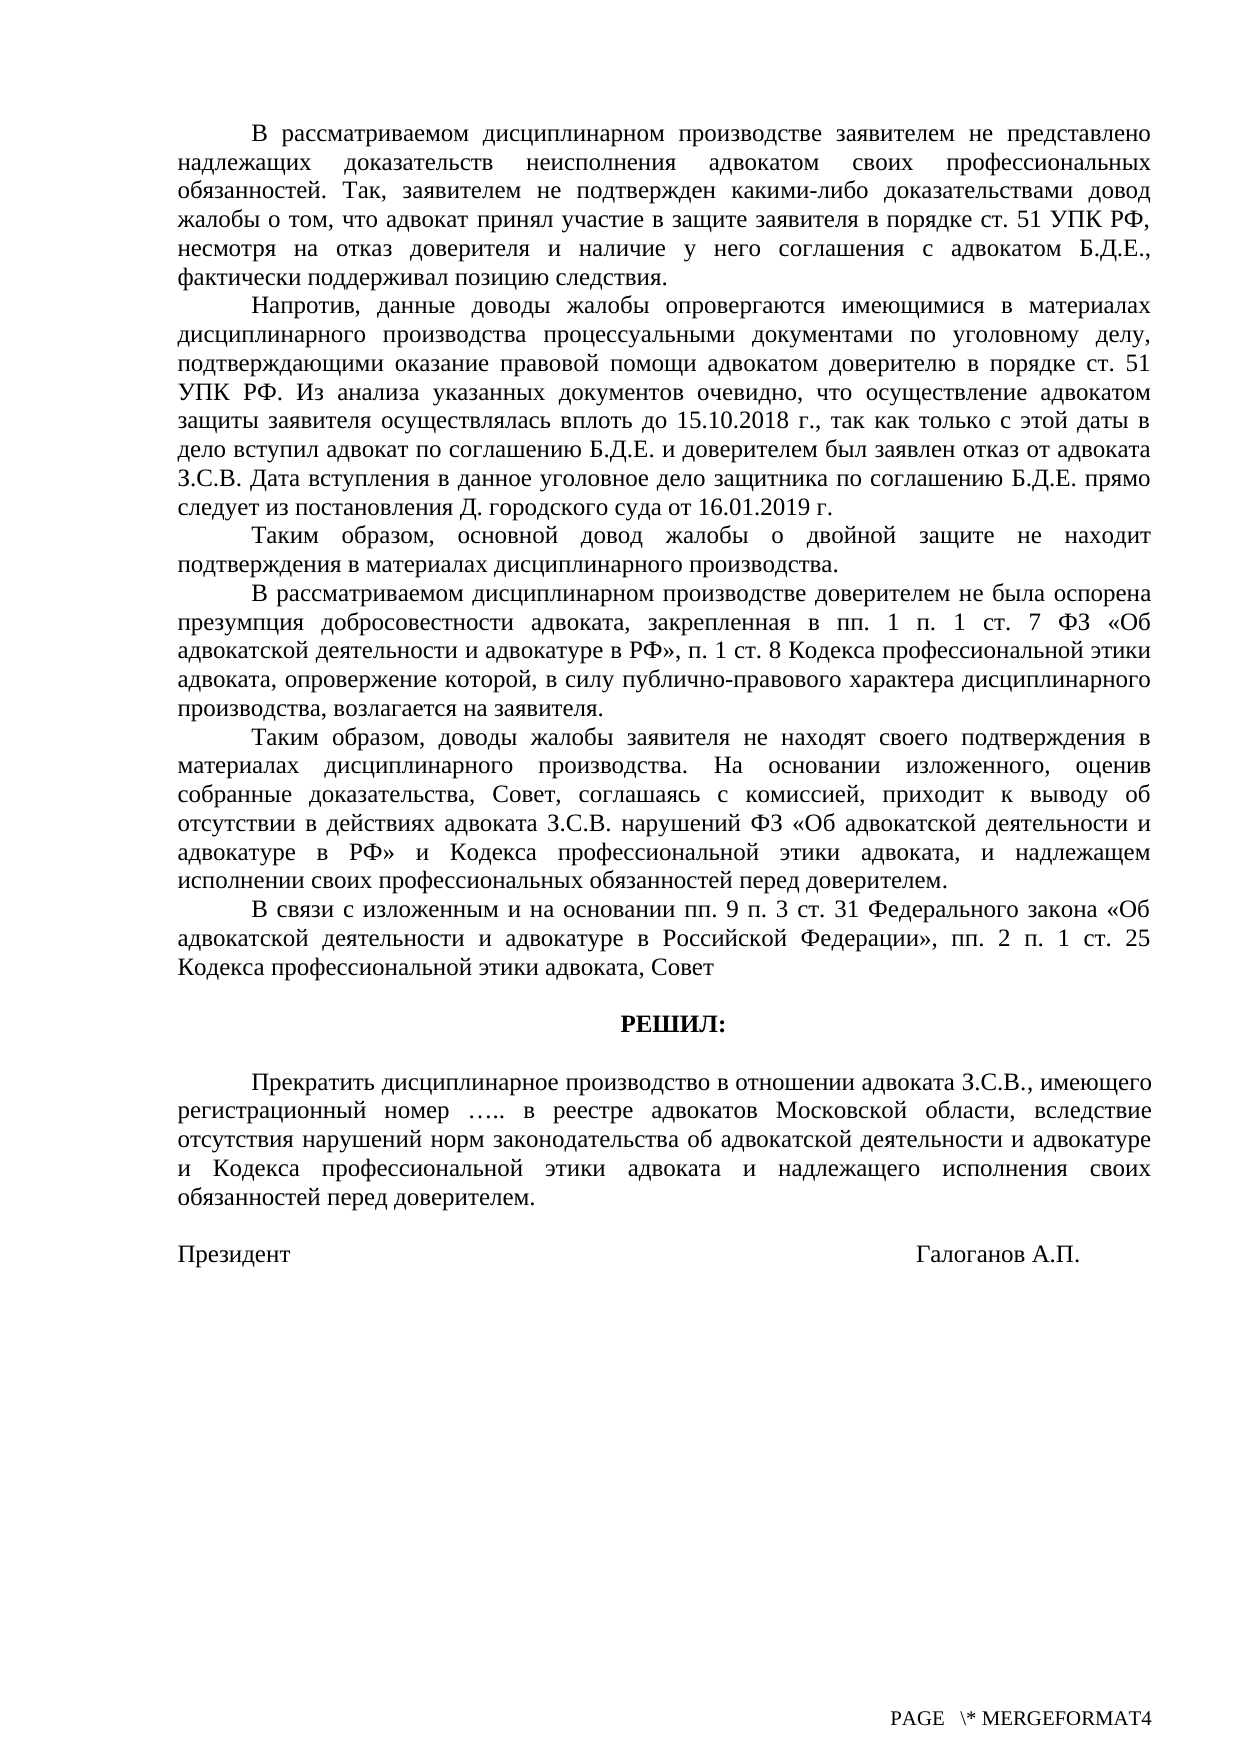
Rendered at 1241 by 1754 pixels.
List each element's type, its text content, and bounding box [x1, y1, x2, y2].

text РЕШИЛ: [546, 1009, 1152, 1038]
text Таким образом, основной довод жалобы о двойной защите не находит подтверждения в материалах дисциплинарного производства. [177, 521, 1152, 578]
text Прекратить дисциплинарное производство в отношении адвоката З.С.В., имеющего регистрационный номер ….. в реестре адвокатов Московской области, вследствие отсутствия нарушений норм законодательства об адвокатской деятельности и адвокатуре и Кодекса профессиональной этики адвоката и надлежащего исполнения своих обязанностей перед доверителем. [177, 1067, 1152, 1211]
text Президент Галоганов А.П. [177, 1239, 1152, 1268]
text В связи с изложенным и на основании пп. 9 п. 3 ст. 31 Федерального закона «Об адвокатской деятельности и адвокатуре в Российской Федерации», пп. 2 п. 1 ст. 25 Кодекса профессиональной этики адвоката, Совет [177, 894, 1152, 981]
text Напротив, данные доводы жалобы опровергаются имеющимися в материалах дисциплинарного производства процессуальными документами по уголовному делу, подтверждающими оказание правовой помощи адвокатом доверителю в порядке ст. 51 УПК РФ. Из анализа указанных документов очевидно, что осуществление адвокатом защиты заявителя осуществлялась вплоть до 15.10.2018 г., так как только с этой даты в дело вступил адвокат по соглашению Б.Д.Е. и доверителем был заявлен отказ от адвоката З.С.В. Дата вступления в данное уголовное дело защитника по соглашению Б.Д.Е. прямо следует из постановления Д. городского суда от 16.01.2019 г. [177, 291, 1152, 521]
text В рассматриваемом дисциплинарном производстве заявителем не представлено надлежащих доказательств неисполнения адвокатом своих профессиональных обязанностей. Так, заявителем не подтвержден какими-либо доказательствами довод жалобы о том, что адвокат принял участие в защите заявителя в порядке ст. 51 УПК РФ, несмотря на отказ доверителя и наличие у него соглашения с адвокатом Б.Д.Е., фактически поддерживал позицию следствия. [177, 118, 1152, 291]
text Таким образом, доводы жалобы заявителя не находят своего подтверждения в материалах дисциплинарного производства. На основании изложенного, оценив собранные доказательства, Совет, соглашаясь с комиссией, приходит к выводу об отсутствии в действиях адвоката З.С.В. нарушений ФЗ «Об адвокатской деятельности и адвокатуре в РФ» и Кодекса профессиональной этики адвоката, и надлежащем исполнении своих профессиональных обязанностей перед доверителем. [177, 722, 1152, 894]
text В рассматриваемом дисциплинарном производстве доверителем не была оспорена презумпция добросовестности адвоката, закрепленная в пп. 1 п. 1 ст. 7 ФЗ «Об адвокатской деятельности и адвокатуре в РФ», п. 1 ст. 8 Кодекса профессиональной этики адвоката, опровержение которой, в силу публично-правового характера дисциплинарного производства, возлагается на заявителя. [177, 578, 1152, 722]
